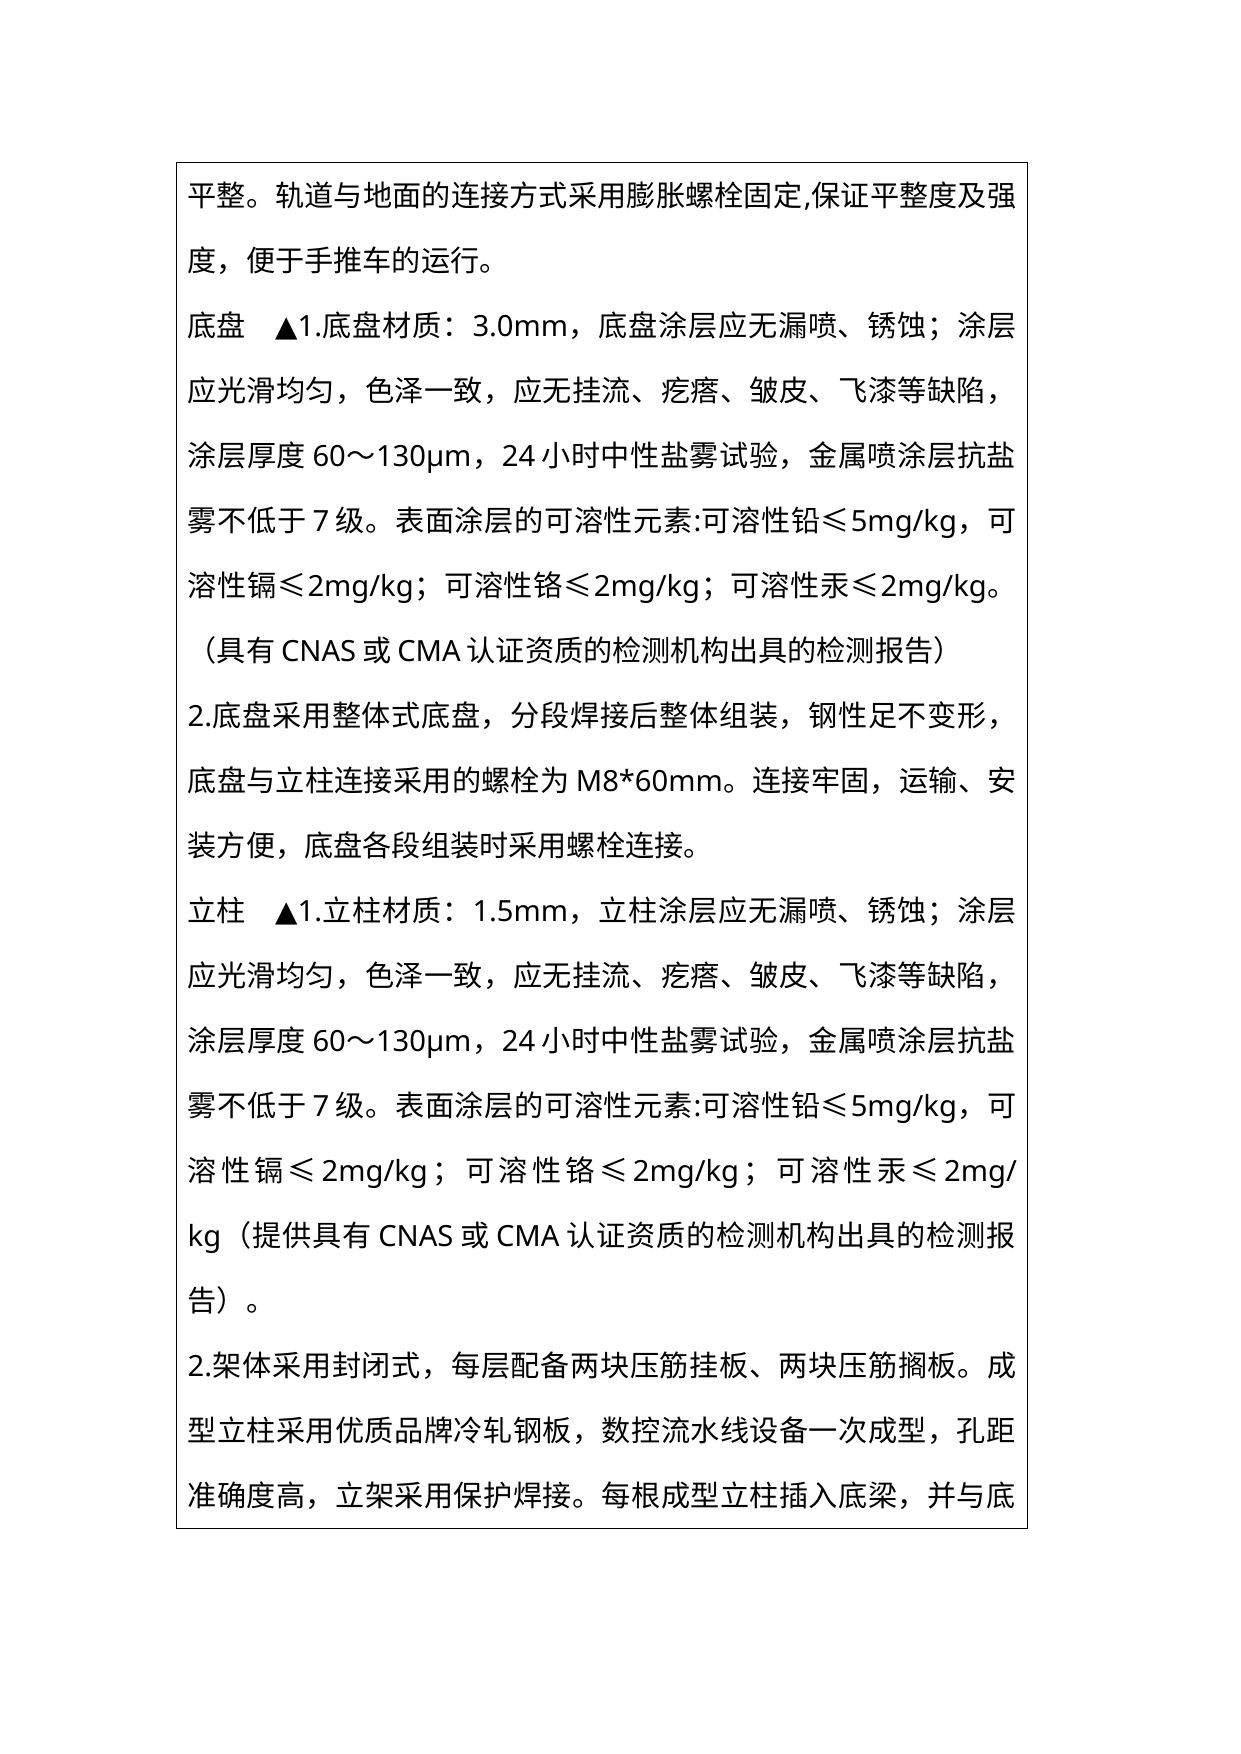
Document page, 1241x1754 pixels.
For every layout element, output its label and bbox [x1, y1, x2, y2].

table_cell [177, 163, 1027, 1528]
